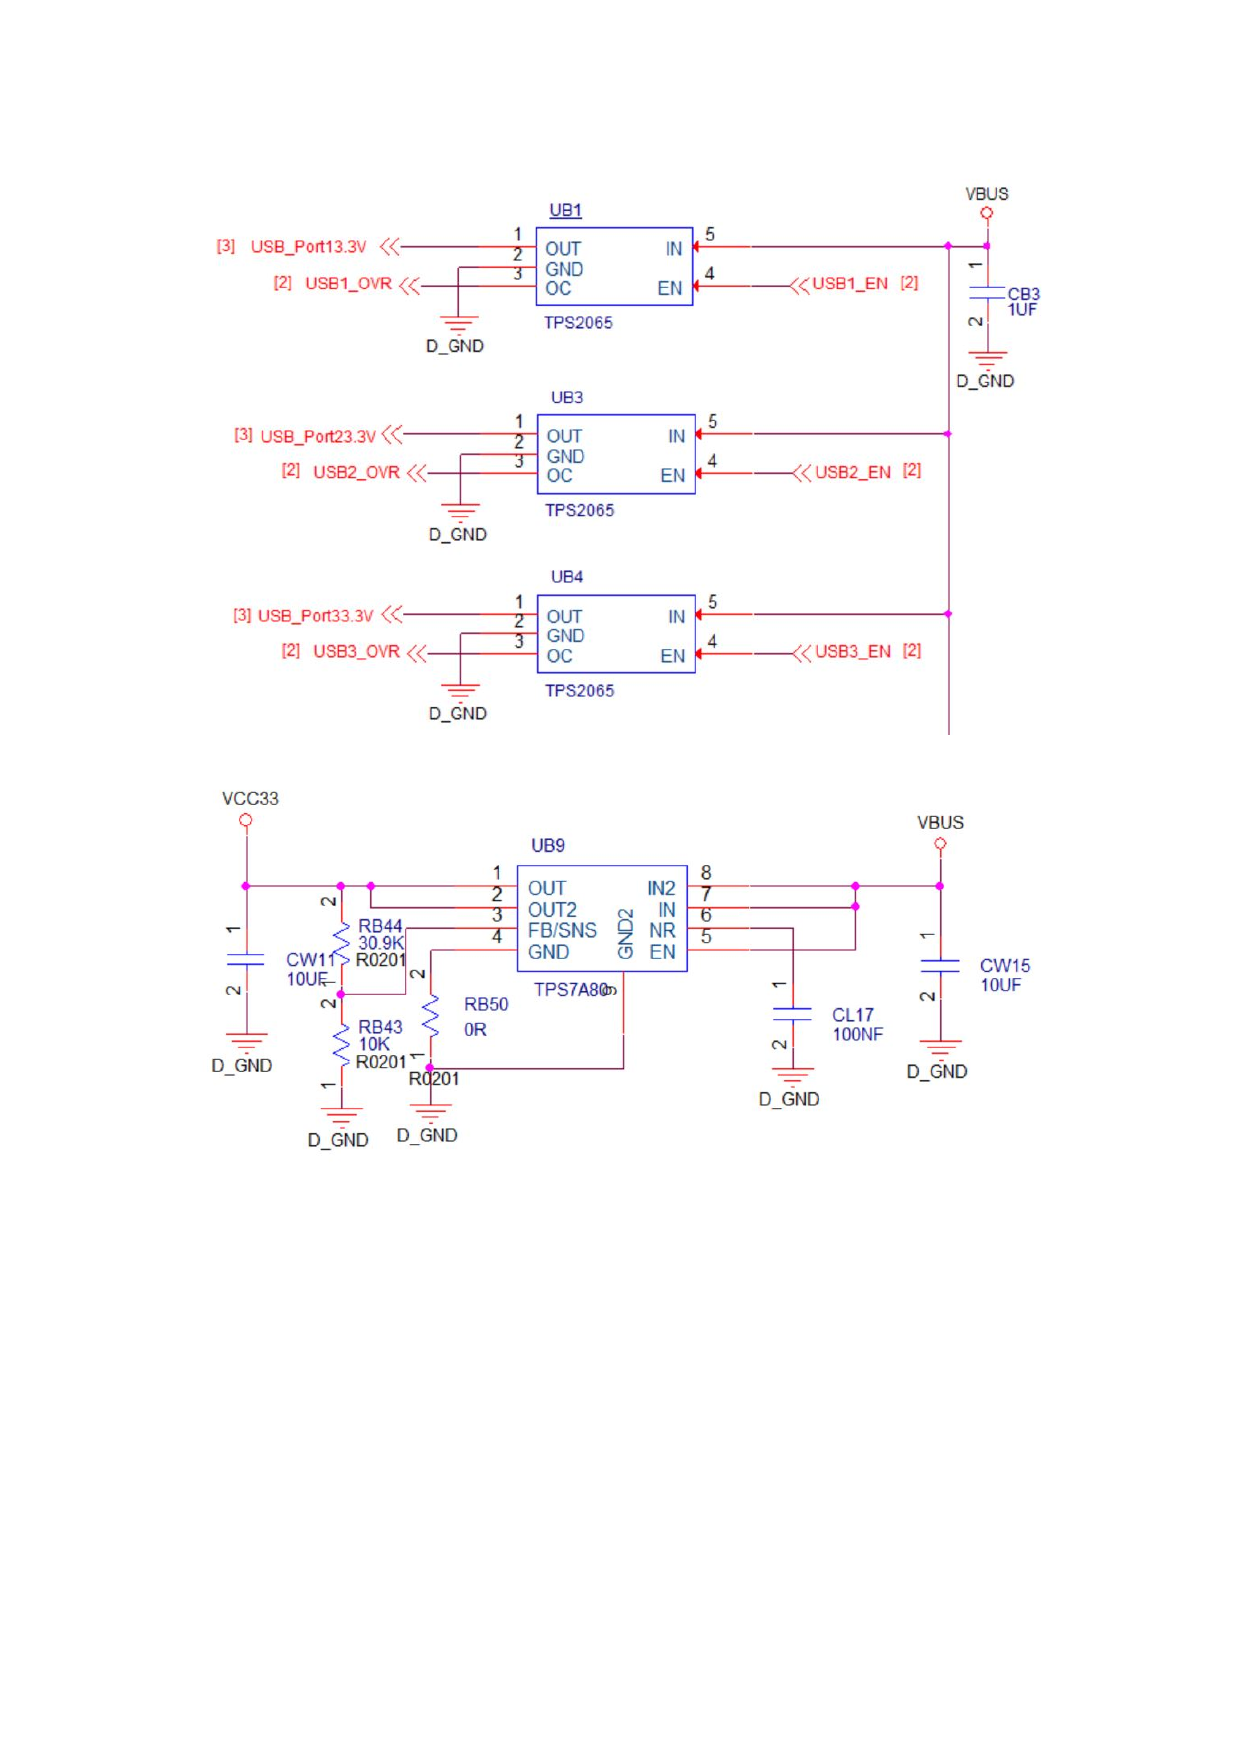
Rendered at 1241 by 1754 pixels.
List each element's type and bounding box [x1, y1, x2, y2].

picture [187, 164, 1053, 735]
picture [187, 764, 1053, 1181]
